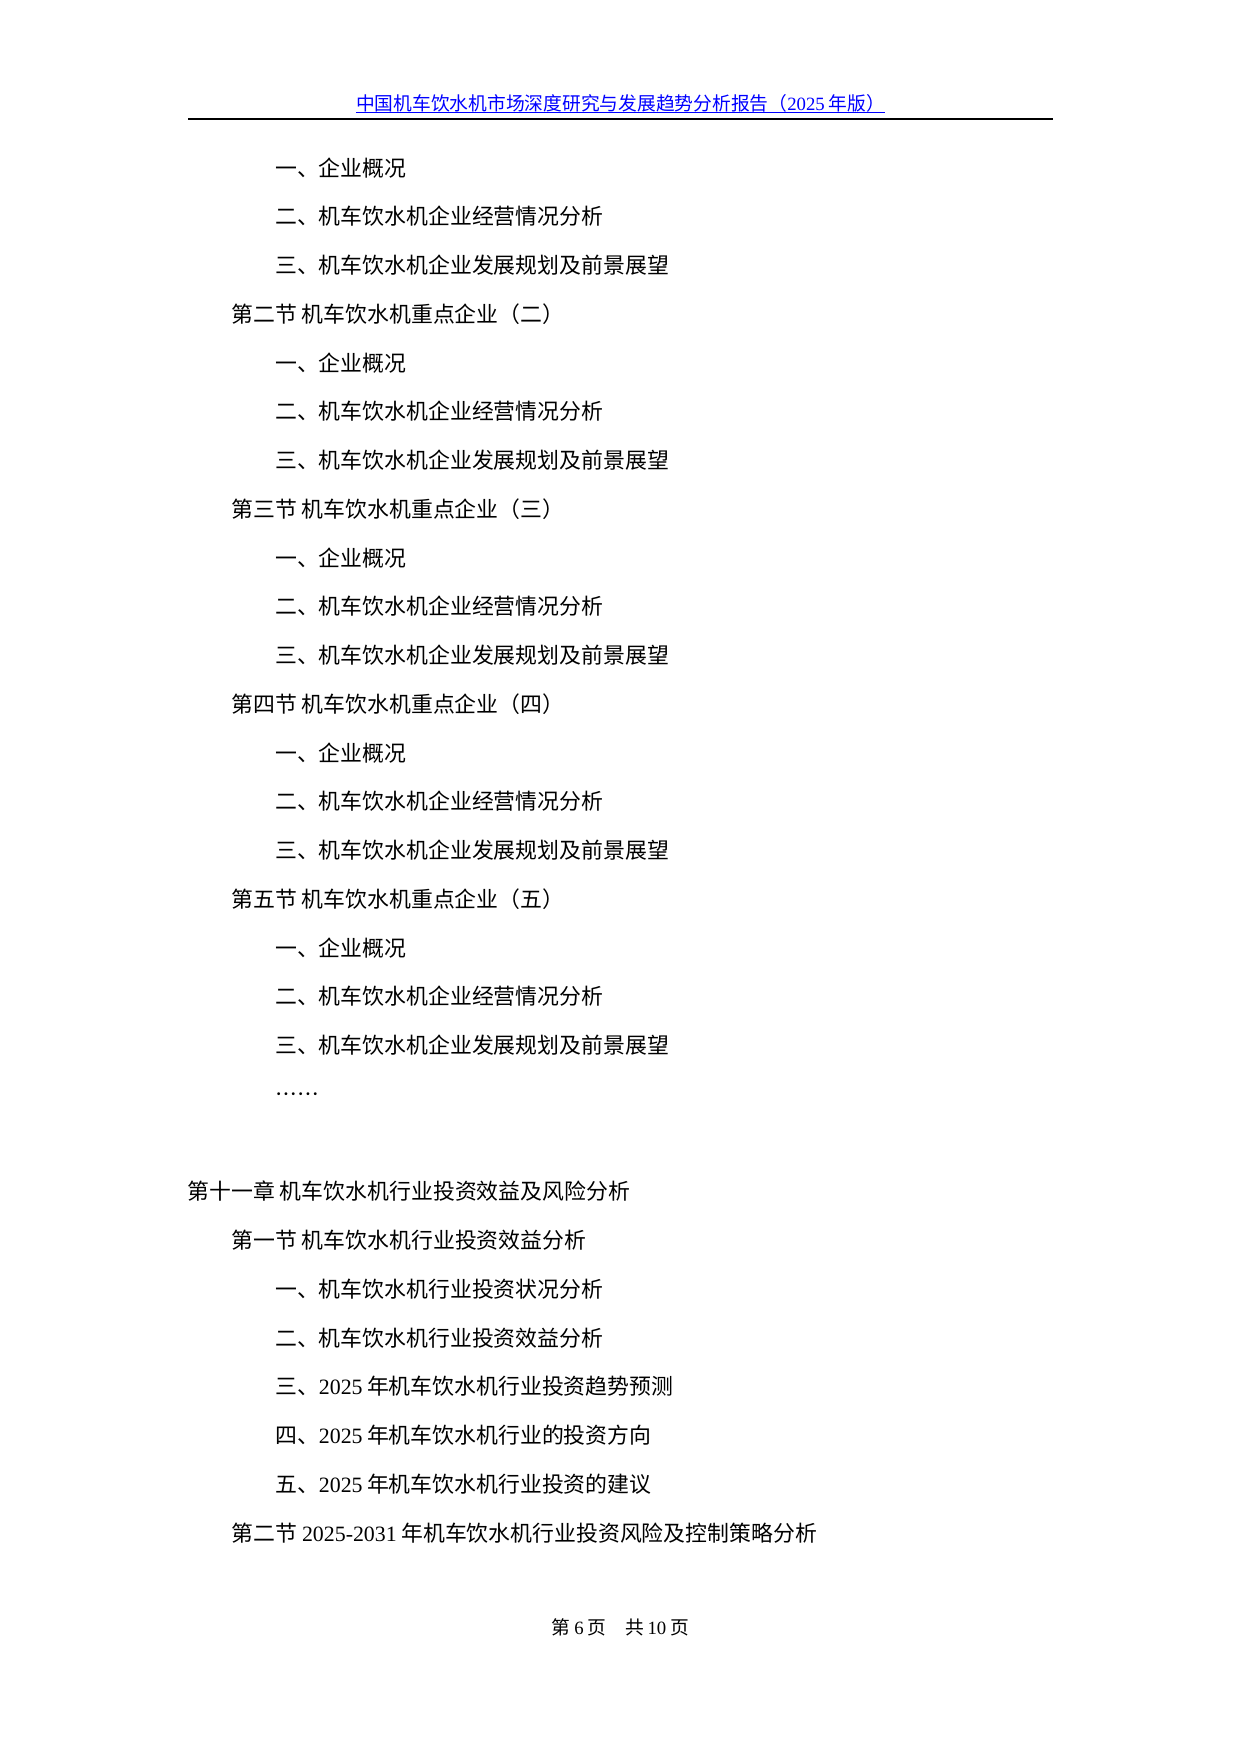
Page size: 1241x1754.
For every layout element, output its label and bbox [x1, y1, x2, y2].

text [187, 150, 1053, 1548]
